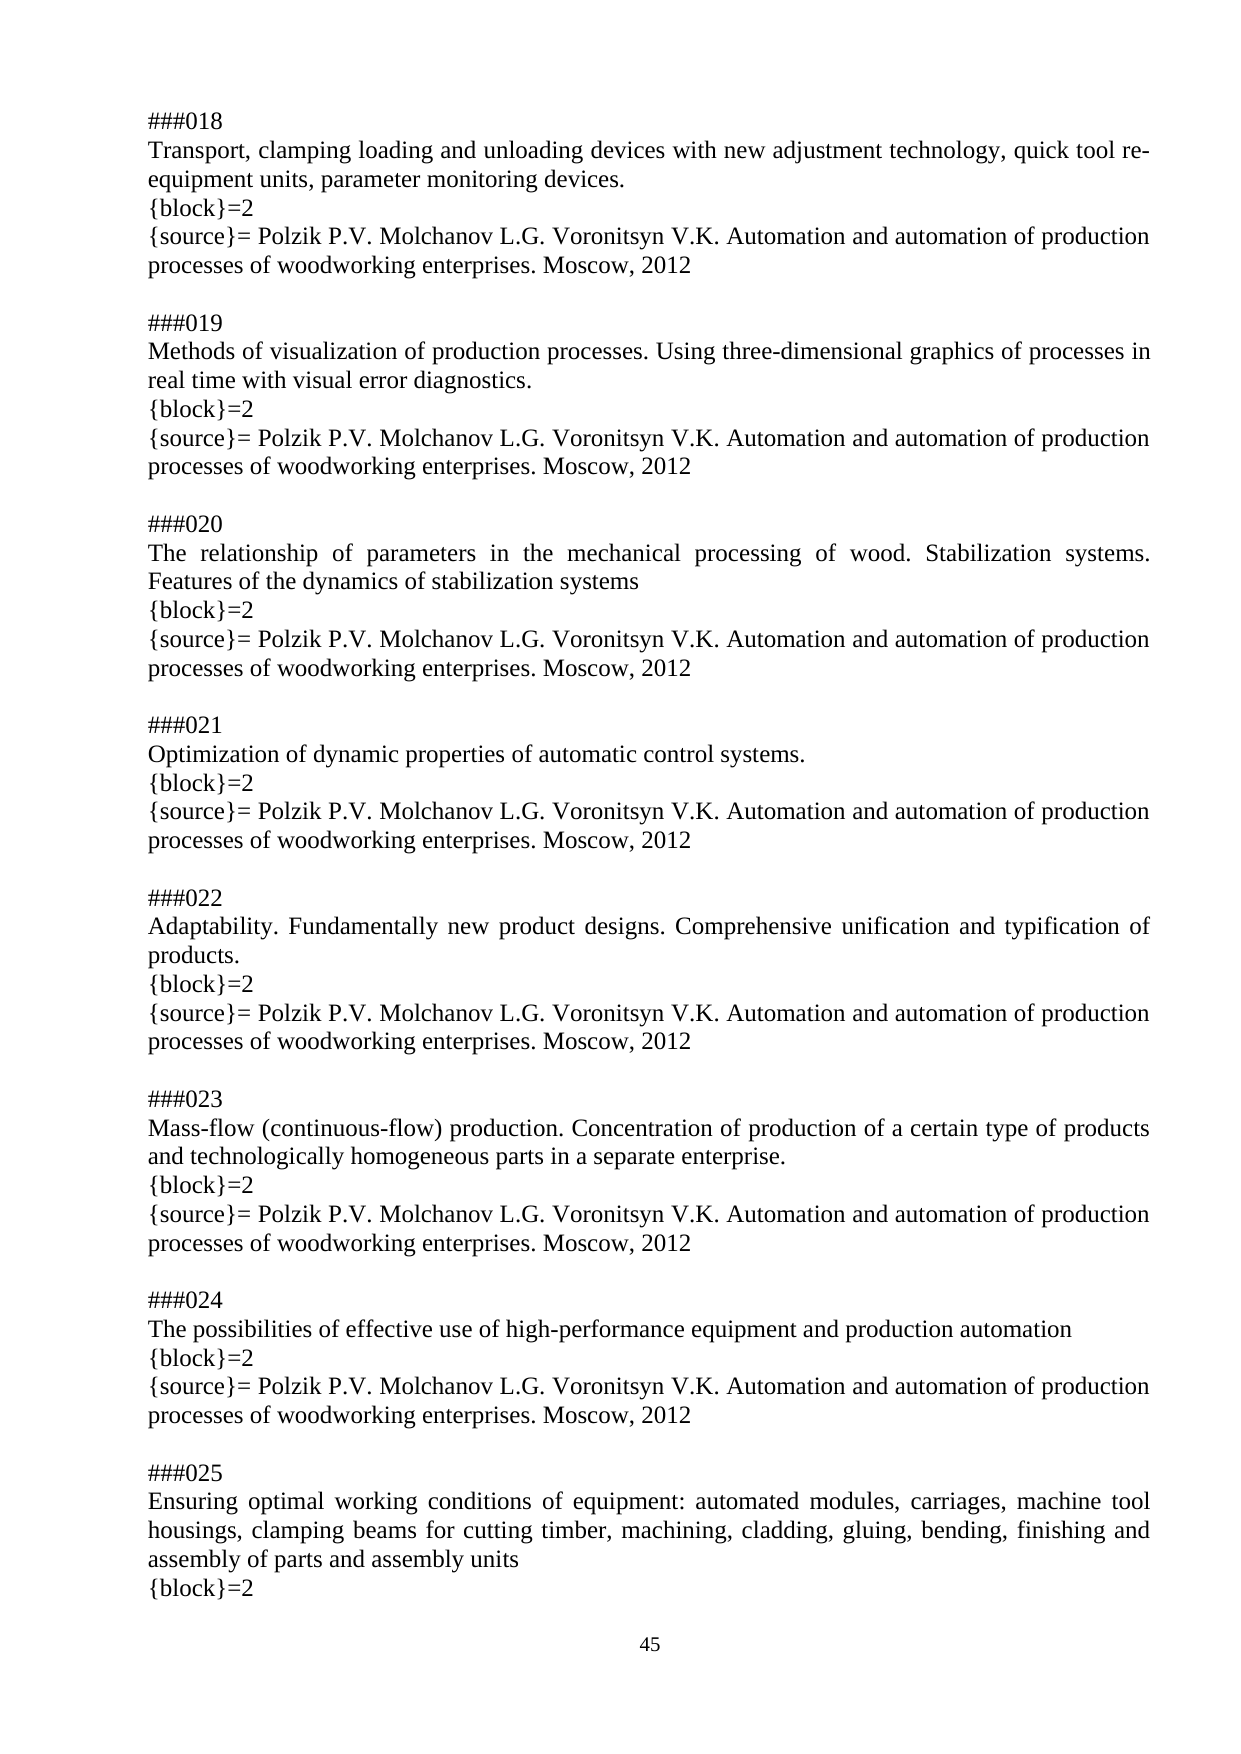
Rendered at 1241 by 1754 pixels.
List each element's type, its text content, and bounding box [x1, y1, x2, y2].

text Ensuring optimal working conditions of equipment: automated modules, carriages, machine tool housings, clamping beams for cutting timber, machining, cladding, gluing, bending, finishing and assembly of parts and assembly units [148, 1486, 1152, 1573]
text {source}= Polzik P.V. Molchanov L.G. Voronitsyn V.K. Automation and automation of production processes of woodworking enterprises. Moscow, 2012 [148, 221, 1152, 279]
text Optimization of dynamic properties of automatic control systems. [148, 739, 1152, 768]
text {block}=2 [148, 1573, 1152, 1601]
text {source}= Polzik P.V. Molchanov L.G. Voronitsyn V.K. Automation and automation of production processes of woodworking enterprises. Moscow, 2012 [148, 423, 1152, 480]
text {block}=2 [148, 1170, 1152, 1199]
text {block}=2 [148, 768, 1152, 796]
text {source}= Polzik P.V. Molchanov L.G. Voronitsyn V.K. Automation and automation of production processes of woodworking enterprises. Moscow, 2012 [148, 796, 1152, 854]
text ###025 [148, 1458, 1152, 1486]
text ###021 [148, 710, 1152, 739]
text ###022 [148, 883, 1152, 911]
text {source}= Polzik P.V. Molchanov L.G. Voronitsyn V.K. Automation and automation of production processes of woodworking enterprises. Moscow, 2012 [148, 624, 1152, 681]
text {block}=2 [148, 1343, 1152, 1371]
text The relationship of parameters in the mechanical processing of wood. Stabilization systems. Features of the dynamics of stabilization systems [148, 538, 1152, 595]
text ###019 [148, 308, 1152, 336]
text Transport, clamping loading and unloading devices with new adjustment technology, quick tool re-equipment units, parameter monitoring devices. [148, 135, 1152, 193]
text {block}=2 [148, 394, 1152, 423]
text {block}=2 [148, 193, 1152, 221]
text The possibilities of effective use of high-performance equipment and production automation [148, 1314, 1152, 1343]
text {block}=2 [148, 969, 1152, 998]
text ###018 [148, 106, 1152, 135]
text Methods of visualization of production processes. Using three-dimensional graphics of processes in real time with visual error diagnostics. [148, 336, 1152, 394]
text {source}= Polzik P.V. Molchanov L.G. Voronitsyn V.K. Automation and automation of production processes of woodworking enterprises. Moscow, 2012 [148, 1199, 1152, 1256]
text ###020 [148, 509, 1152, 538]
text {block}=2 [148, 595, 1152, 624]
text ###023 [148, 1084, 1152, 1113]
text {source}= Polzik P.V. Molchanov L.G. Voronitsyn V.K. Automation and automation of production processes of woodworking enterprises. Moscow, 2012 [148, 1371, 1152, 1429]
text Adaptability. Fundamentally new product designs. Comprehensive unification and typification of products. [148, 911, 1152, 969]
text ###024 [148, 1285, 1152, 1314]
text {source}= Polzik P.V. Molchanov L.G. Voronitsyn V.K. Automation and automation of production processes of woodworking enterprises. Moscow, 2012 [148, 998, 1152, 1055]
text Mass-flow (continuous-flow) production. Concentration of production of a certain type of products and technologically homogeneous parts in a separate enterprise. [148, 1113, 1152, 1170]
